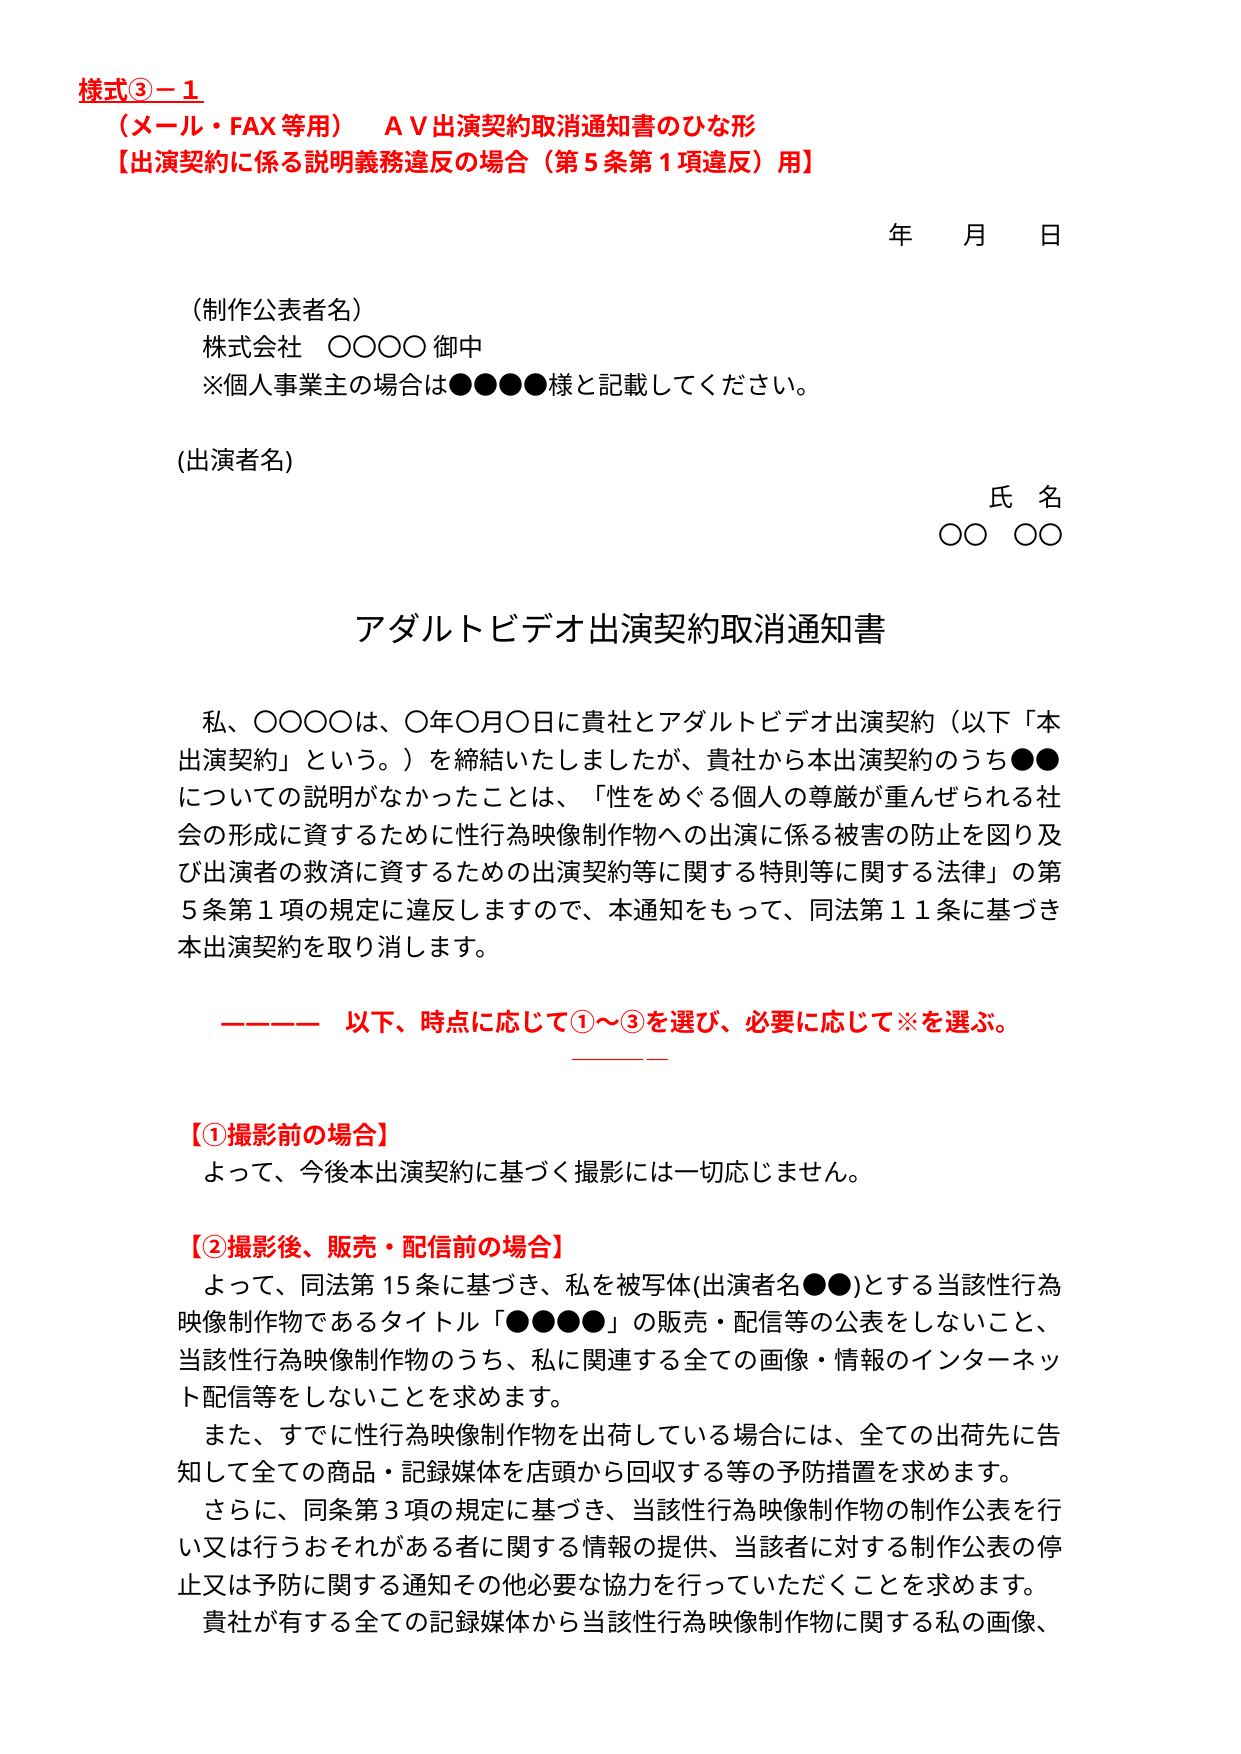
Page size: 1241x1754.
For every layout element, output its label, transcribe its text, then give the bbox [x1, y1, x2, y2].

text アダルトビデオ出演契約取消通知書 [177, 590, 1063, 665]
text 株式会社 〇〇〇〇 御中 [177, 327, 1063, 365]
text （制作公表者名） [177, 290, 1063, 327]
text 年 月 日 [177, 215, 1063, 252]
text よって、同法第15条に基づき、私を被写体(出演者名●●)とする当該性行為映像制作物であるタイトル「●●●●」の販売・配信等の公表をしないこと、当該性行為映像制作物のうち、私に関連する全ての画像・情報のインターネット配信等をしないことを求めます。 [177, 1265, 1063, 1415]
text また、すでに性行為映像制作物を出荷している場合には、全ての出荷先に告知して全ての商品・記録媒体を店頭から回収する等の予防措置を求めます。 [177, 1415, 1063, 1490]
text ※個人事業主の場合は●●●●様と記載してください。 [177, 365, 1063, 402]
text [177, 1602, 1063, 1640]
text (出演者名) [177, 402, 1063, 477]
text 【②撮影後、販売・配信前の場合】 [177, 1227, 1063, 1265]
text よって、今後本出演契約に基づく撮影には一切応じません。 [177, 1152, 1063, 1190]
text 私、〇〇〇〇は、〇年〇月〇日に貴社とアダルトビデオ出演契約（以下「本出演契約」という。）を締結いたしましたが、貴社から本出演契約のうち●●についての説明がなかったことは、「性をめぐる個人の尊厳が重んぜられる社会の形成に資するために性行為映像制作物への出演に係る被害の防止を図り及び出演者の救済に資するための出演契約等に関する特則等に関する法律」の第５条第１項の規定に違反しますので、本通知をもって、同法第１１条に基づき本出演契約を取り消します。 [177, 702, 1063, 965]
text ―――― 以下、時点に応じて①～③を選び、必要に応じて※を選ぶ。 ―――― [177, 1002, 1063, 1077]
text 氏 名 〇〇 〇〇 [199, 477, 1063, 552]
text 【①撮影前の場合】 [177, 1115, 1063, 1152]
text さらに、同条第3項の規定に基づき、当該性行為映像制作物の制作公表を行い又は行うおそれがある者に関する情報の提供、当該者に対する制作公表の停止又は予防に関する通知その他必要な協力を行っていただくことを求めます。 [177, 1490, 1063, 1602]
